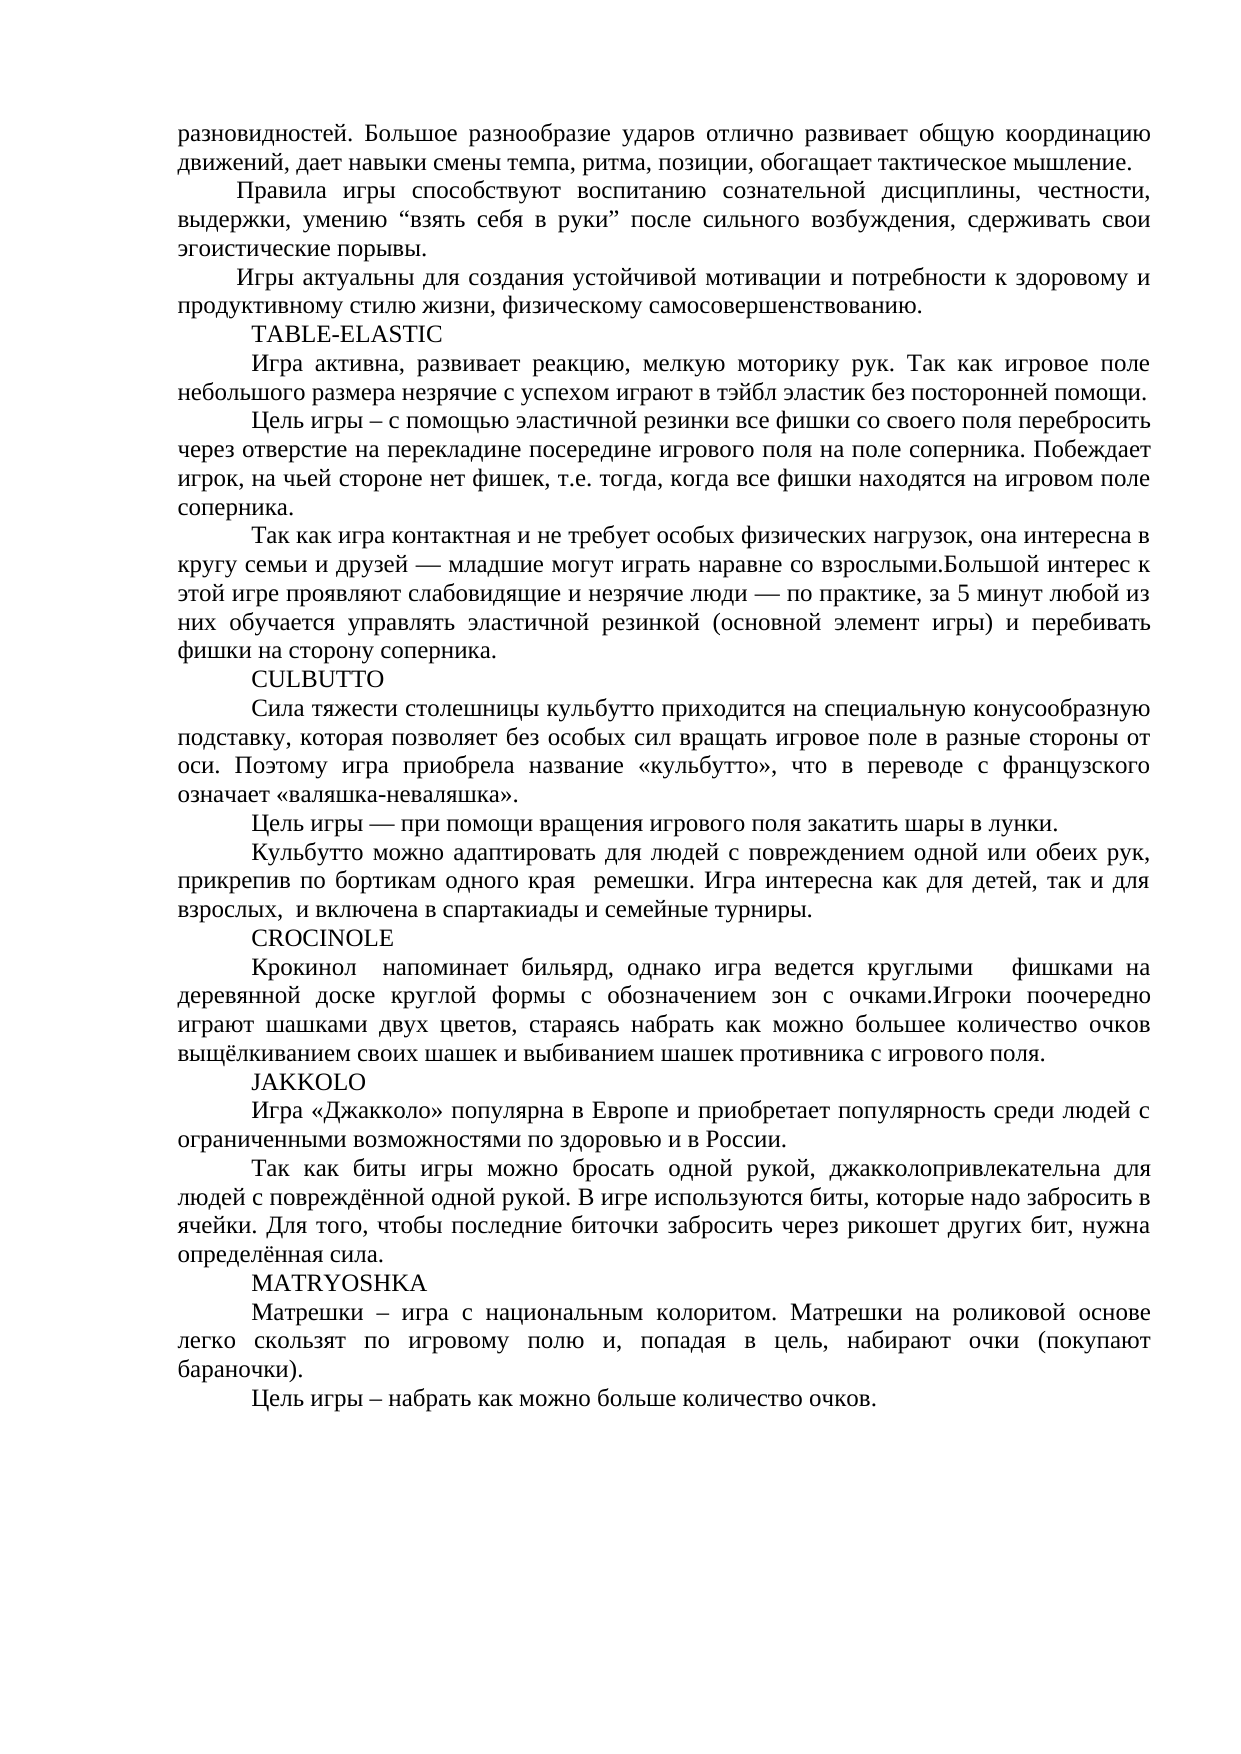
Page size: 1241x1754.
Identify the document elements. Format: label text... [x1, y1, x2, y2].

text JAKKOLO [177, 1067, 1152, 1096]
text Так как биты игры можно бросать одной рукой, джакколопривлекательна для людей с повреждённой одной рукой. В игре используются биты, которые надо забросить в ячейки. Для того, чтобы последние биточки забросить через рикошет других бит, нужна определённая сила. [177, 1153, 1152, 1268]
text Крокинол напоминает бильярд, однако игра ведется круглыми фишками на деревянной доске круглой формы с обозначением зон с очками.Игроки поочередно играют шашками двух цветов, стараясь набрать как можно большее количество очков выщёлкиванием своих шашек и выбиванием шашек противника с игрового поля. [177, 952, 1152, 1067]
text Игра «Джакколо» популярна в Европе и приобретает популярность среди людей с ограниченными возможностями по здоровью и в России. [177, 1096, 1152, 1153]
text MATRYOSHKA [177, 1268, 1152, 1297]
text Цель игры — при помощи вращения игрового поля закатить шары в лунки. [177, 808, 1152, 837]
text Матрешки – игра с национальным колоритом. Матрешки на роликовой основе легко скользят по игровому полю и, попадая в цель, набирают очки (покупают бараночки). [177, 1297, 1152, 1383]
text Игра активна, развивает реакцию, мелкую моторику рук. Так как игровое поле небольшого размера незрячие с успехом играют в тэйбл эластик без посторонней помощи. [177, 348, 1152, 406]
text Сила тяжести столешницы кульбутто приходится на специальную конусообразную подставку, которая позволяет без особых сил вращать игровое поле в разные стороны от оси. Поэтому игра приобрела название «кульбутто», что в переводе с французского означает «валяшка-неваляшка». [177, 693, 1152, 808]
text Так как игра контактная и не требует особых физических нагрузок, она интересна в кругу семьи и друзей — младшие могут играть наравне со взрослыми.Большой интерес к этой игре проявляют слабовидящие и незрячие люди — по практике, за 5 минут любой из них обучается управлять эластичной резинкой (основной элемент игры) и перебивать фишки на сторону соперника. [177, 521, 1152, 664]
text Цель игры – набрать как можно больше количество очков. [177, 1383, 1152, 1412]
text CROCINOLE [177, 923, 1152, 952]
text Кульбутто можно адаптировать для людей с повреждением одной или обеих рук, прикрепив по бортикам одного края ремешки. Игра интересна как для детей, так и для взрослых, и включена в спартакиады и семейные турниры. [177, 837, 1152, 923]
text Цель игры – с помощью эластичной резинки все фишки со своего поля перебросить через отверстие на перекладине посередине игрового поля на поле соперника. Побеждает игрок, на чьей стороне нет фишек, т.е. тогда, когда все фишки находятся на игровом поле соперника. [177, 406, 1152, 521]
text TABLE-ELASTIC [177, 319, 1152, 348]
text Правила игры способствуют воспитанию сознательной дисциплины, честности, выдержки, умению “взять себя в руки” после сильного возбуждения, сдерживать свои эгоистические порывы. [177, 176, 1152, 262]
text CULBUTTO [177, 664, 1152, 693]
text Игры актуальны для создания устойчивой мотивации и потребности к здоровому и продуктивному стилю жизни, физическому самосовершенствованию. [177, 262, 1152, 319]
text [177, 118, 1152, 176]
